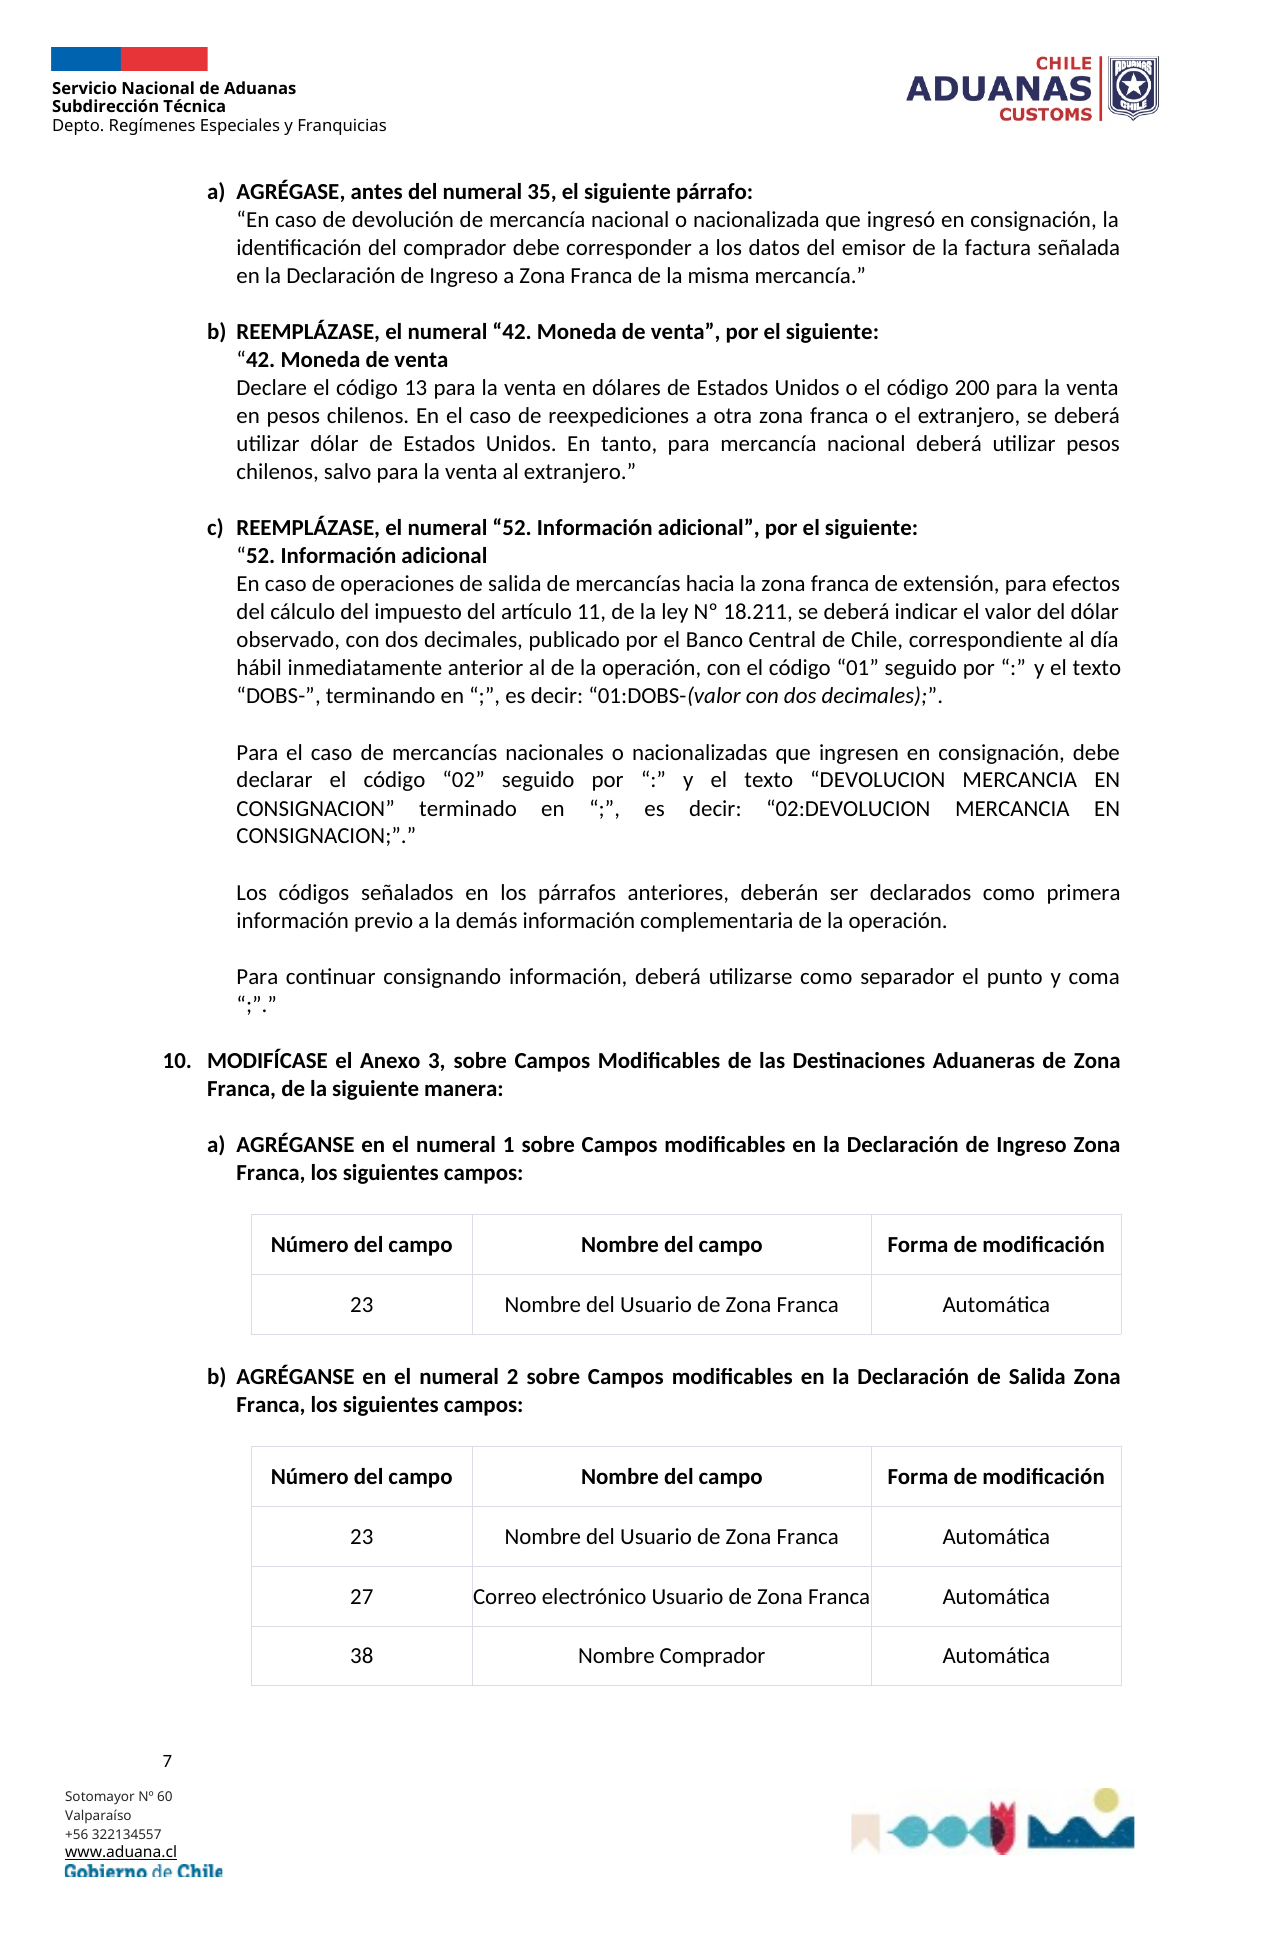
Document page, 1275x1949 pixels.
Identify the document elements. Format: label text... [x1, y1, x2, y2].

table_cell Automática [872, 1507, 1121, 1566]
table_header Nombre del campo [473, 1447, 871, 1506]
text “42. Moneda de venta [236, 345, 1121, 373]
list AGRÉGANSE en el numeral 1 sobre Campos modificables en la Declaración de Ingreso Zona Franca, los siguientes campos: [207, 1130, 1121, 1186]
table_cell Nombre Comprador [473, 1627, 871, 1685]
picture [851, 1788, 1135, 1855]
text Los códigos señalados en los párrafos anteriores, deberán ser declarados como primera información previo a la demás información complementaria de la operación. [236, 878, 1121, 934]
text “52. Información adicional [236, 541, 1121, 569]
table_cell Nombre del Usuario de Zona Franca [473, 1507, 871, 1566]
list REEMPLÁZASE, el numeral “52. Información adicional”, por el siguiente: [207, 513, 1121, 541]
table_header Forma de modificación [872, 1215, 1121, 1274]
text En caso de operaciones de salida de mercancías hacia la zona franca de extensión, para efectos del cálculo del impuesto del artículo 11, de la ley Nº 18.211, se deberá indicar el valor del dólar observado, con dos decimales, publicado por el Banco Central de Chile, correspondiente al día hábil inmediatamente anterior al de la operación, con el código “01” seguido por “:” y el texto “DOBS-”, terminando en “;”, es decir: “01:DOBS-(valor con dos decimales);”. [236, 569, 1121, 709]
list AGRÉGASE, antes del numeral 35, el siguiente párrafo: [207, 177, 1121, 205]
picture [904, 50, 1164, 131]
table_header Número del campo [252, 1447, 472, 1506]
text Declare el código 13 para la venta en dólares de Estados Unidos o el código 200 para la venta en pesos chilenos. En el caso de reexpediciones a otra zona franca o el extranjero, se deberá utilizar dólar de Estados Unidos. En tanto, para mercancía nacional deberá utilizar pesos chilenos, salvo para la venta al extranjero.” [236, 373, 1121, 485]
table_cell 38 [252, 1627, 472, 1685]
table_cell Automática [872, 1275, 1121, 1333]
table_header Forma de modificación [872, 1447, 1121, 1506]
list REEMPLÁZASE, el numeral “42. Moneda de venta”, por el siguiente: [207, 317, 1121, 345]
table_header Nombre del campo [473, 1215, 871, 1274]
table_cell 27 [252, 1567, 472, 1626]
table_cell 23 [252, 1275, 472, 1333]
text Para continuar consignando información, deberá utilizarse como separador el punto y coma “;”.” [236, 962, 1121, 1018]
table_cell Automática [872, 1567, 1121, 1626]
table_cell Nombre del Usuario de Zona Franca [473, 1275, 871, 1333]
text Para el caso de mercancías nacionales o nacionalizadas que ingresen en consignación, debe declarar el código “02” seguido por “:” y el texto “DEVOLUCION MERCANCIA EN CONSIGNACION” terminado en “;”, es decir: “02:DEVOLUCION MERCANCIA EN CONSIGNACION;”.” [236, 738, 1121, 850]
text “En caso de devolución de mercancía nacional o nacionalizada que ingresó en consignación, la identificación del comprador debe corresponder a los datos del emisor de la factura señalada en la Declaración de Ingreso a Zona Franca de la misma mercancía.” [236, 205, 1121, 289]
table_cell Correo electrónico Usuario de Zona Franca [473, 1567, 871, 1626]
table_cell Automática [872, 1627, 1121, 1685]
list AGRÉGANSE en el numeral 2 sobre Campos modificables en la Declaración de Salida Zona Franca, los siguientes campos: [207, 1362, 1121, 1418]
table_cell 23 [252, 1507, 472, 1566]
table_header Número del campo [252, 1215, 472, 1274]
list MODIFÍCASE el Anexo 3, sobre Campos Modificables de las Destinaciones Aduaneras de Zona Franca, de la siguiente manera: [162, 1046, 1121, 1102]
